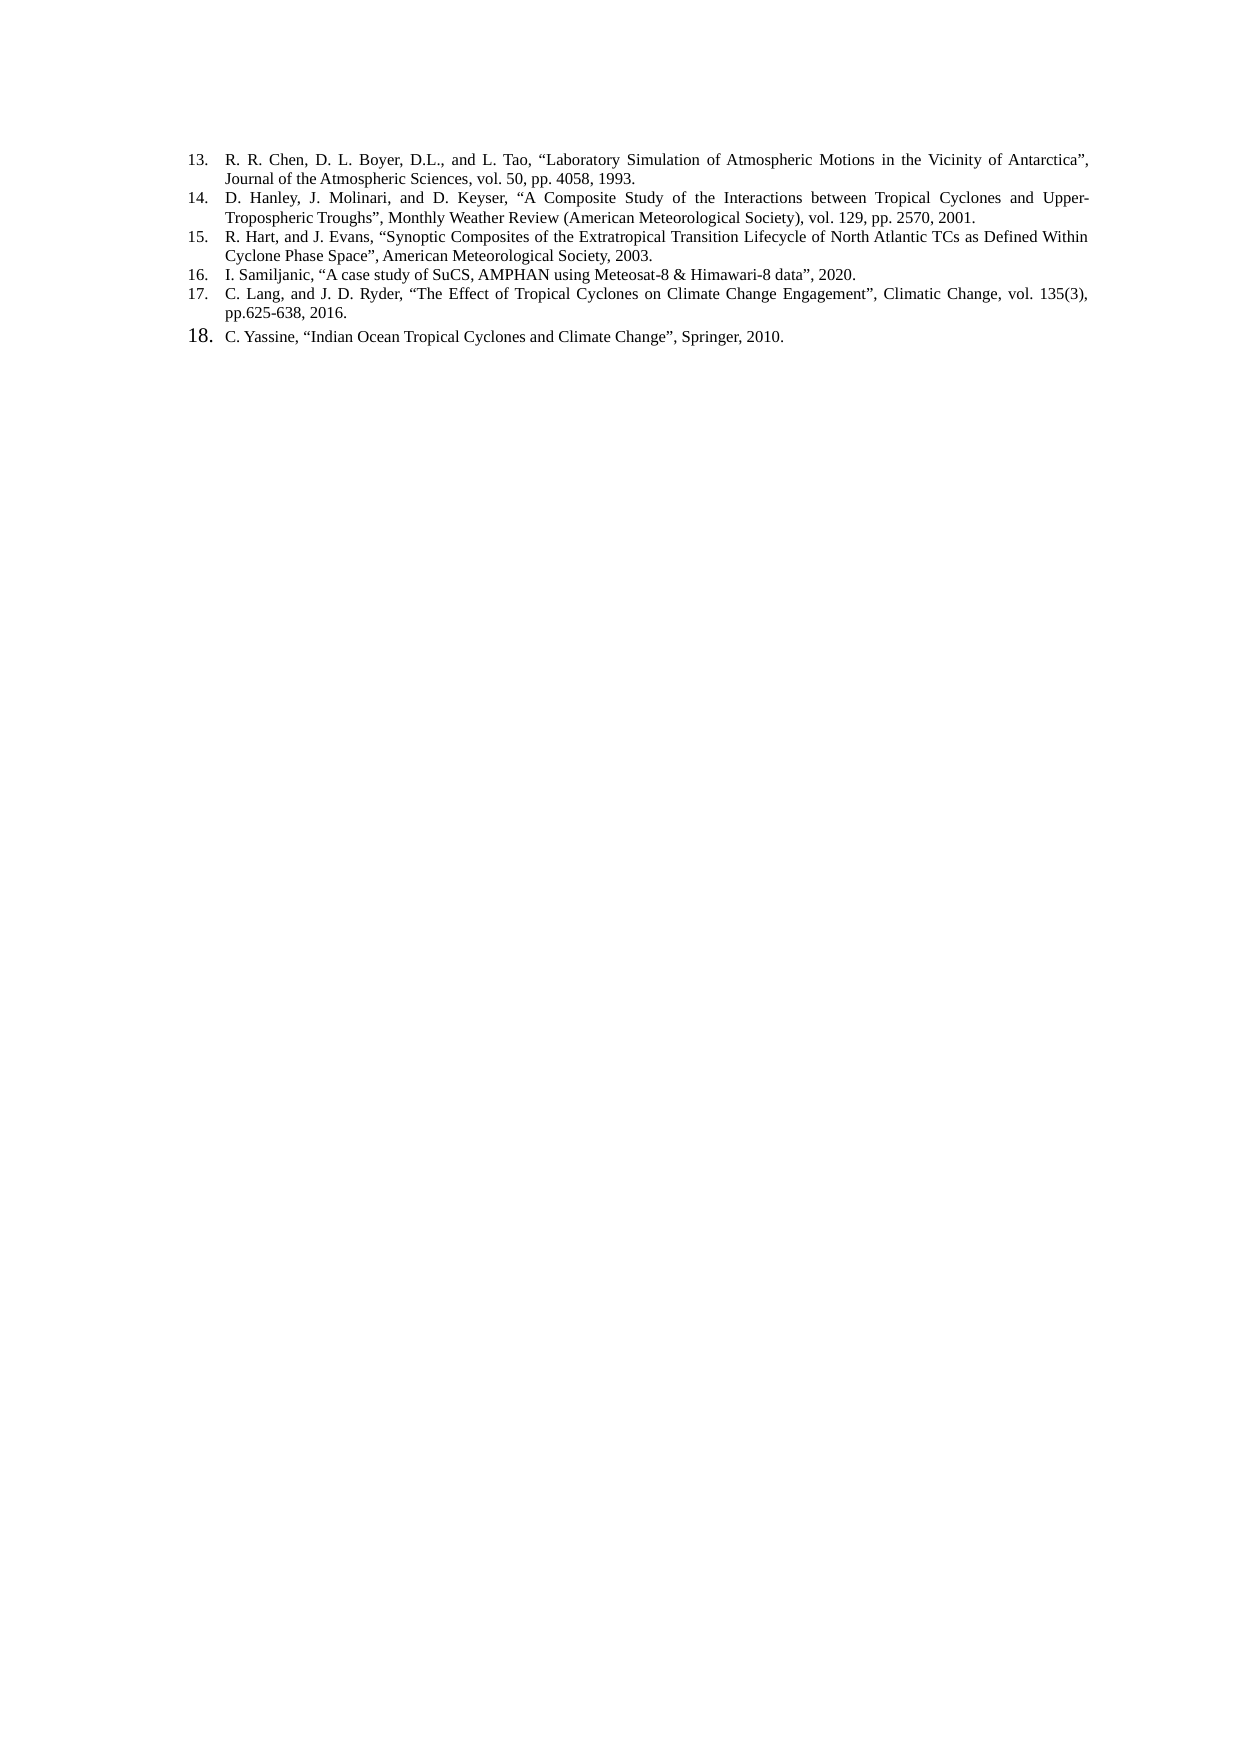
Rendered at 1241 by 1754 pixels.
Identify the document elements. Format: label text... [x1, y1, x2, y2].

list C. Lang, and J. D. Ryder, “The Effect of Tropical Cyclones on Climate Change Engagement”, Climatic Change, vol. 135(3), pp.625-638, 2016. [187, 284, 1090, 322]
list I. Samiljanic, “A case study of SuCS, AMPHAN using Meteosat-8 & Himawari-8 data”, 2020. [187, 265, 1090, 284]
list R. Hart, and J. Evans, “Synoptic Composites of the Extratropical Transition Lifecycle of North Atlantic TCs as Defined Within Cyclone Phase Space”, American Meteorological Society, 2003. [187, 227, 1090, 265]
list D. Hanley, J. Molinari, and D. Keyser, “A Composite Study of the Interactions between Tropical Cyclones and Upper-Tropospheric Troughs”, Monthly Weather Review (American Meteorological Society), vol. 129, pp. 2570, 2001. [187, 188, 1090, 227]
list R. R. Chen, D. L. Boyer, D.L., and L. Tao, “Laboratory Simulation of Atmospheric Motions in the Vicinity of Antarctica”, Journal of the Atmospheric Sciences, vol. 50, pp. 4058, 1993. [187, 150, 1090, 188]
list C. Yassine, “Indian Ocean Tropical Cyclones and Climate Change”, Springer, 2010. [187, 322, 1090, 347]
